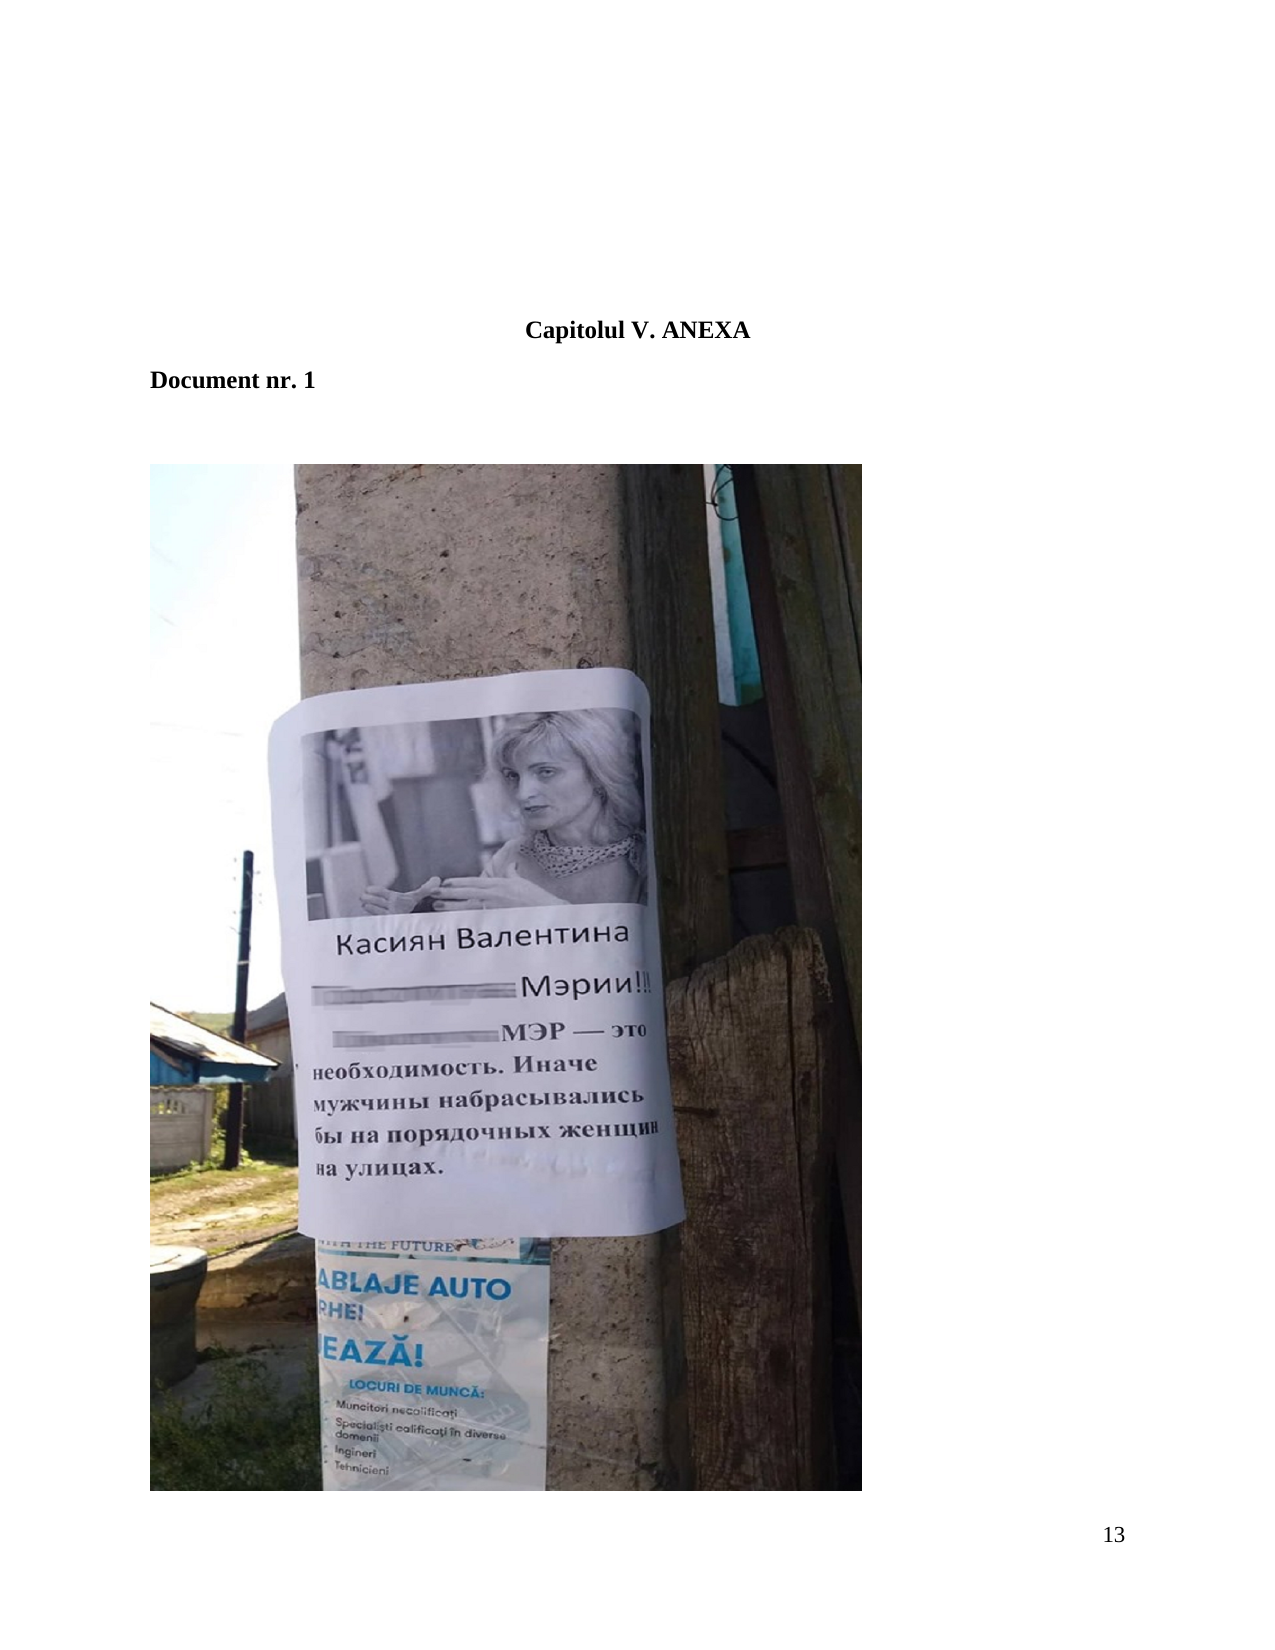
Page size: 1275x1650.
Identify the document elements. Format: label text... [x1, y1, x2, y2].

text Capitolul V. ANEXA [150, 315, 1125, 344]
picture [150, 464, 862, 1491]
text Document nr. 1 [150, 365, 1125, 394]
